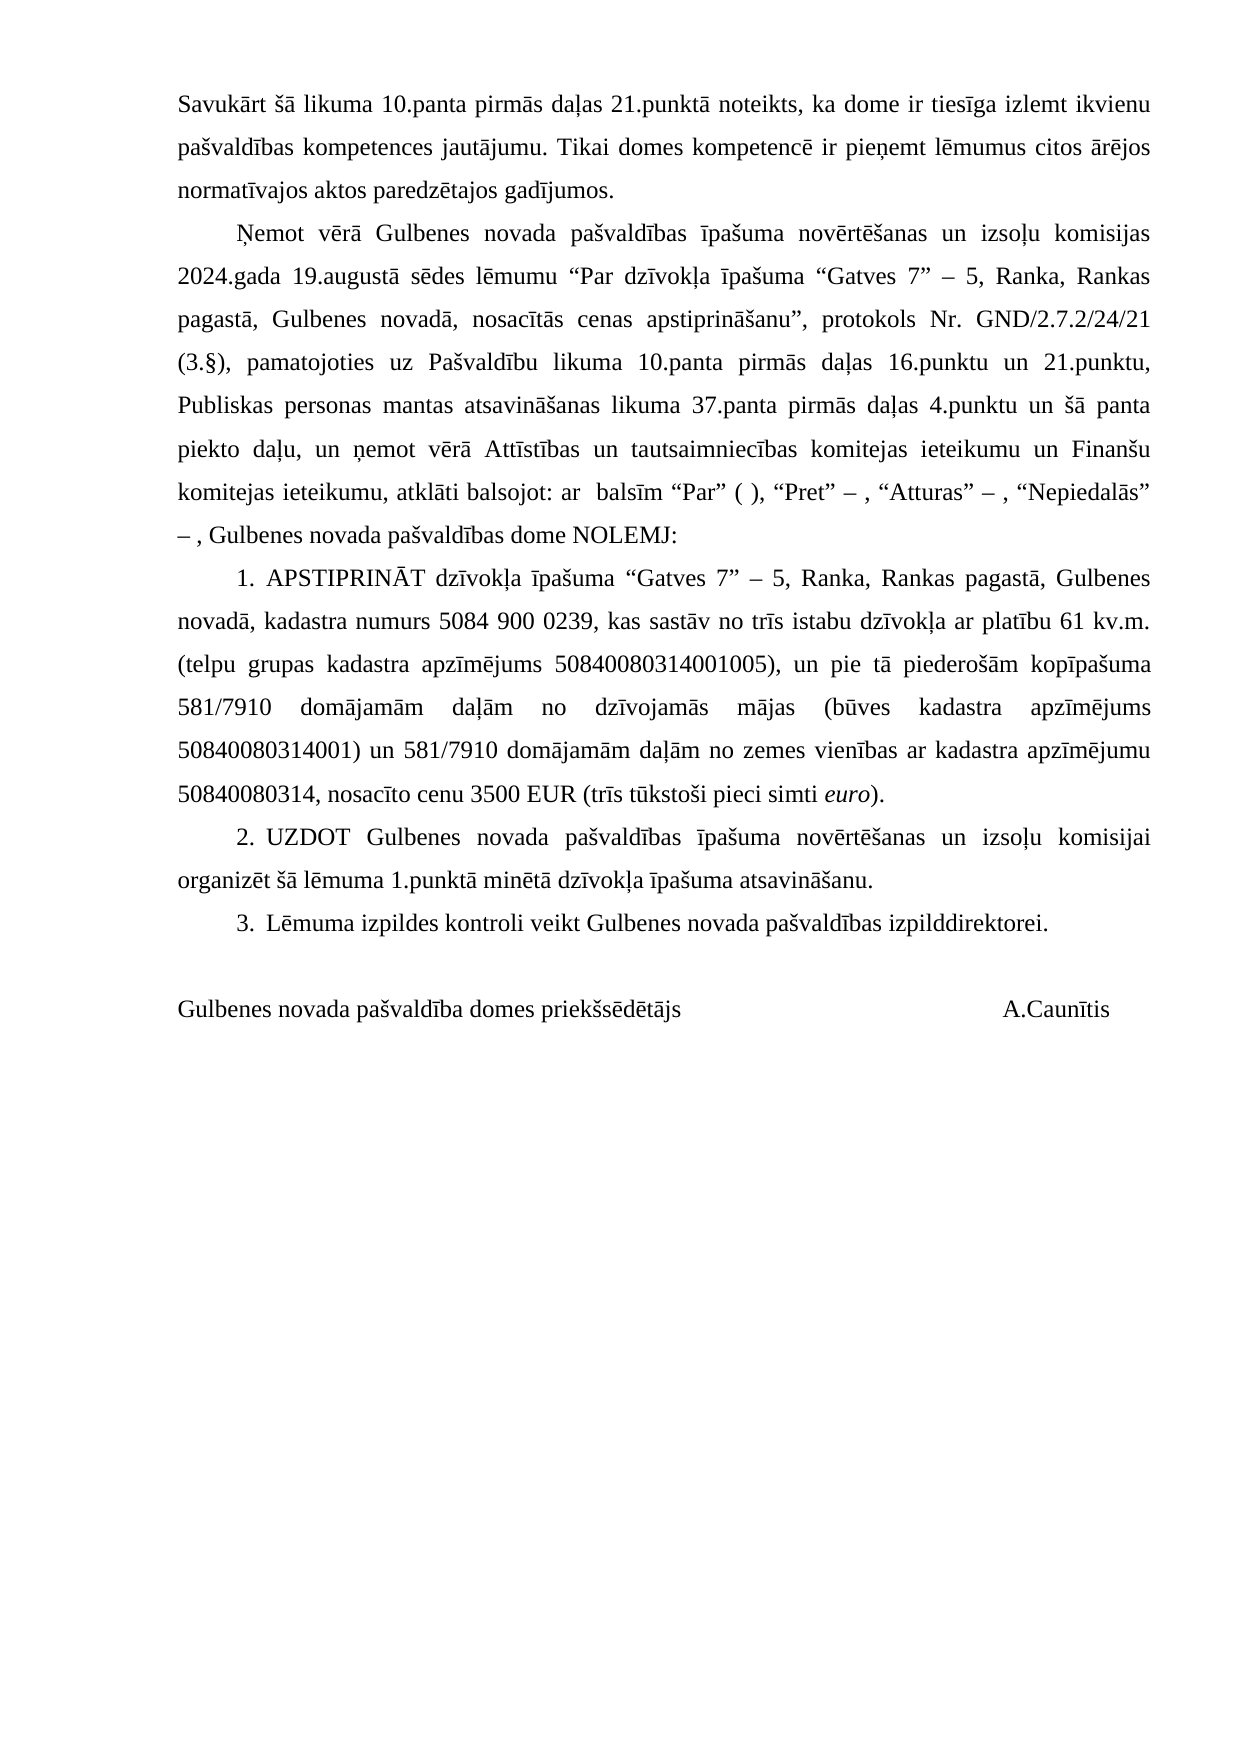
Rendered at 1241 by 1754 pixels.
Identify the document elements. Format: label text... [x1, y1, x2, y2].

text Gulbenes novada pašvaldība domes priekšsēdētājs A.Caunītis [177, 994, 1152, 1023]
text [177, 89, 1152, 204]
list Lēmuma izpildes kontroli veikt Gulbenes novada pašvaldības izpilddirektorei. [236, 908, 1152, 937]
list UZDOT Gulbenes novada pašvaldības īpašuma novērtēšanas un izsoļu komisijai organizēt šā lēmuma 1.punktā minētā dzīvokļa īpašuma atsavināšanu. [177, 822, 1152, 894]
text Ņemot vērā Gulbenes novada pašvaldības īpašuma novērtēšanas un izsoļu komisijas 2024.gada 19.augustā sēdes lēmumu “Par dzīvokļa īpašuma “Gatves 7” – 5, Ranka, Rankas pagastā, Gulbenes novadā, nosacītās cenas apstiprināšanu”, protokols Nr. GND/2.7.2/24/21 (3.§), pamatojoties uz Pašvaldību likuma 10.panta pirmās daļas 16.punktu un 21.punktu, Publiskas personas mantas atsavināšanas likuma 37.panta pirmās daļas 4.punktu un šā panta piekto daļu, un ņemot vērā Attīstības un tautsaimniecības komitejas ieteikumu un Finanšu komitejas ieteikumu, atklāti balsojot: ar balsīm “Par” ( ), “Pret” – , “Atturas” – , “Nepiedalās” – , Gulbenes novada pašvaldības dome NOLEMJ: [177, 218, 1152, 549]
list APSTIPRINĀT dzīvokļa īpašuma “Gatves 7” – 5, Ranka, Rankas pagastā, Gulbenes novadā, kadastra numurs 5084 900 0239, kas sastāv no trīs istabu dzīvokļa ar platību 61 kv.m. (telpu grupas kadastra apzīmējums 50840080314001005), un pie tā piederošām kopīpašuma 581/7910 domājamām daļām no dzīvojamās mājas (būves kadastra apzīmējums 50840080314001) un 581/7910 domājamām daļām no zemes vienības ar kadastra apzīmējumu 50840080314, nosacīto cenu 3500 EUR (trīs tūkstoši pieci simti euro). [177, 563, 1152, 807]
